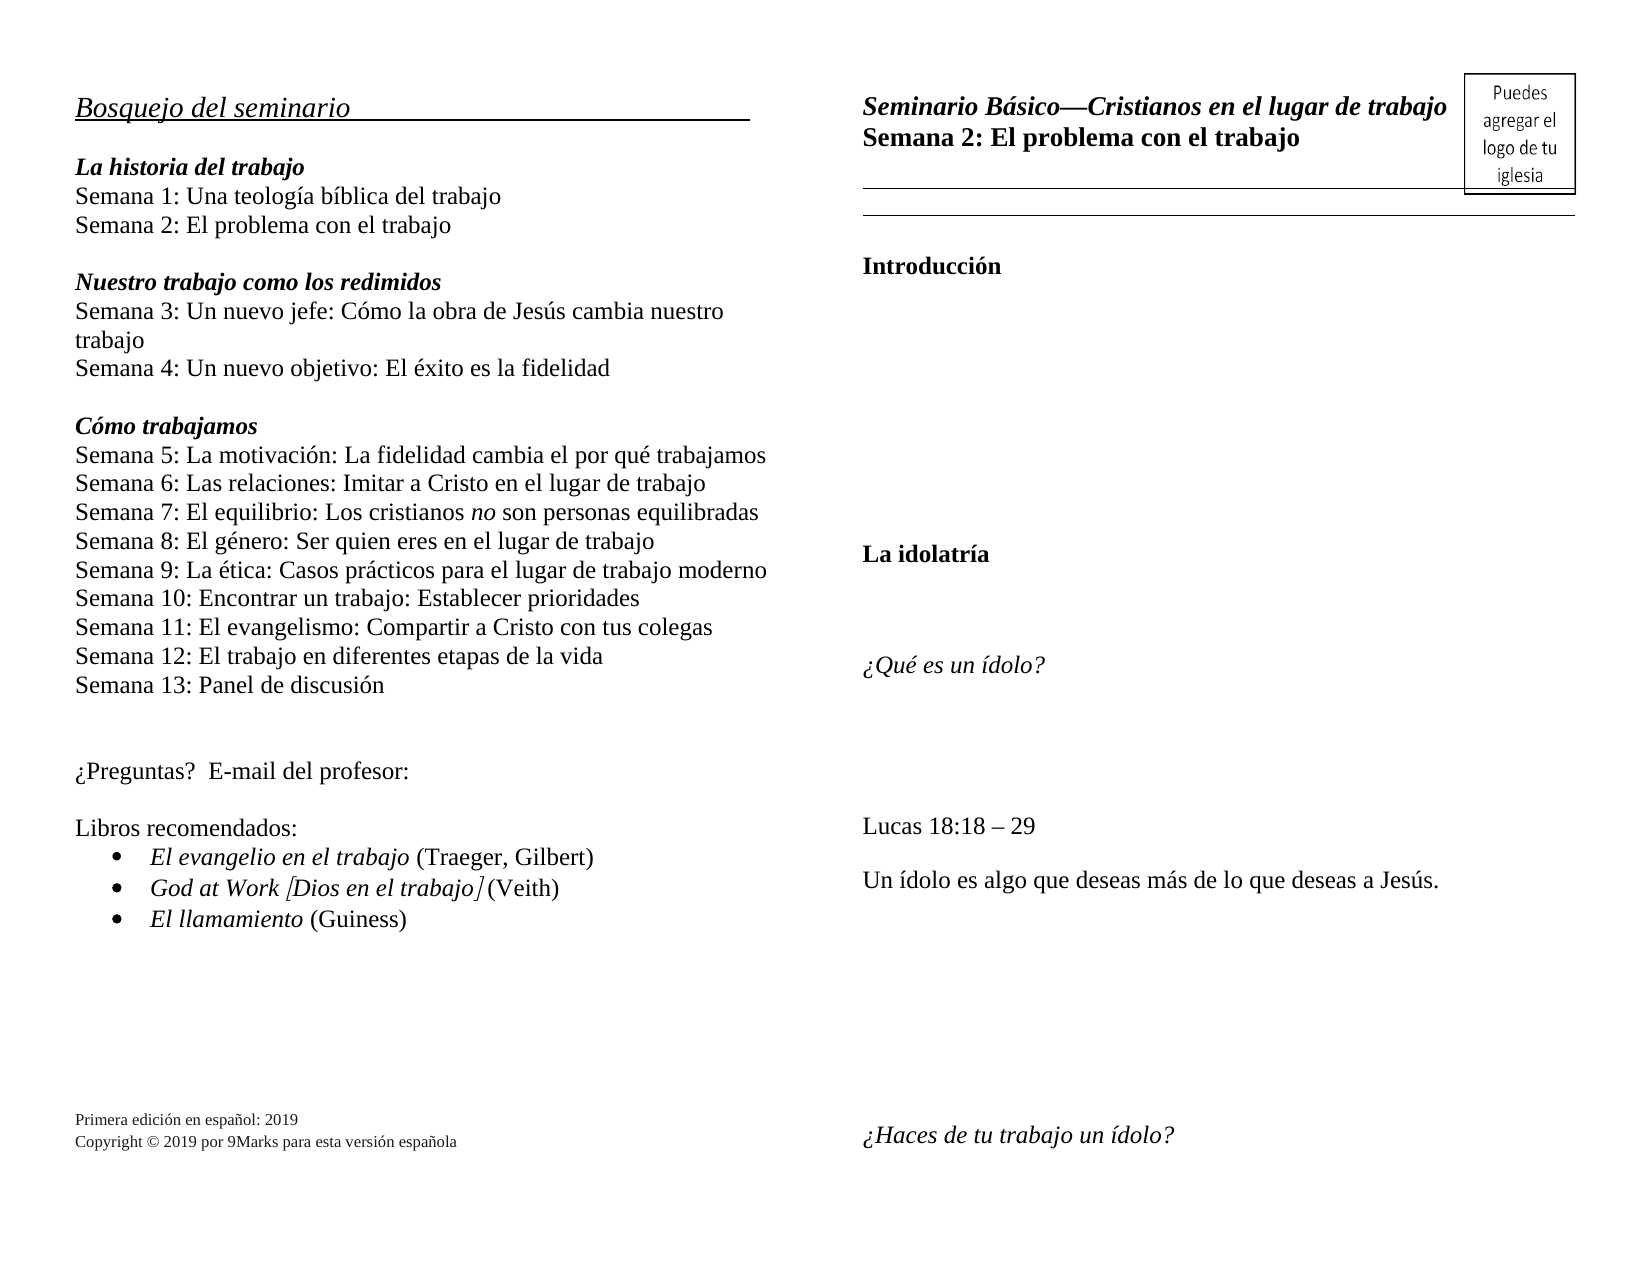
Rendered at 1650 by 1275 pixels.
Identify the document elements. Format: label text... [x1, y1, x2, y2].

text ¿Qué es un ídolo? [862, 650, 1575, 679]
text Bosquejo del seminario [75, 90, 787, 123]
text Semana 1: Una teología bíblica del trabajo [75, 181, 787, 210]
text ¿Preguntas? E-mail del profesor: [75, 756, 787, 785]
list El llamamiento (Guiness) [112, 904, 787, 933]
picture [1464, 73, 1577, 196]
text Cómo trabajamos [75, 411, 787, 440]
text Semana 8: El género: Ser quien eres en el lugar de trabajo [75, 526, 787, 555]
subtitle La idolatría [862, 539, 1575, 567]
text Semana 12: El trabajo en diferentes etapas de la vida [75, 641, 787, 670]
text Un ídolo es algo que deseas más de lo que deseas a Jesús. [862, 865, 1575, 894]
text Copyright © 2019 por 9Marks para esta versión española [75, 1132, 787, 1151]
text La historia del trabajo [75, 152, 787, 181]
text Semana 2: El problema con el trabajo [862, 121, 1464, 152]
text Primera edición en español: 2019 [75, 1110, 787, 1129]
text ¿Haces de tu trabajo un ídolo? [862, 1120, 1575, 1149]
text Seminario Básico—Cristianos en el lugar de trabajo [862, 90, 1464, 121]
list El evangelio en el trabajo (Traeger, Gilbert) [112, 842, 787, 871]
text Semana 9: La ética: Casos prácticos para el lugar de trabajo moderno [75, 555, 787, 583]
text Semana 2: El problema con el trabajo [75, 210, 787, 238]
text Introducción [862, 251, 1575, 280]
text Semana 5: La motivación: La fidelidad cambia el por qué trabajamos [75, 440, 787, 468]
text Semana 3: Un nuevo jefe: Cómo la obra de Jesús cambia nuestro trabajo [75, 296, 787, 353]
text Lucas 18:18 – 29 [862, 811, 1575, 840]
text Semana 6: Las relaciones: Imitar a Cristo en el lugar de trabajo [75, 468, 787, 497]
text Semana 4: Un nuevo objetivo: El éxito es la fidelidad [75, 353, 787, 382]
text Semana 10: Encontrar un trabajo: Establecer prioridades [75, 583, 787, 612]
text Semana 13: Panel de discusión [75, 670, 787, 698]
text Nuestro trabajo como los redimidos [75, 267, 787, 296]
text Semana 7: El equilibrio: Los cristianos no son personas equilibradas [75, 497, 787, 526]
list God at Work Dios en el trabajo (Veith) [112, 873, 787, 902]
text Libros recomendados: [75, 813, 787, 842]
text Semana 11: El evangelismo: Compartir a Cristo con tus colegas [75, 612, 787, 641]
